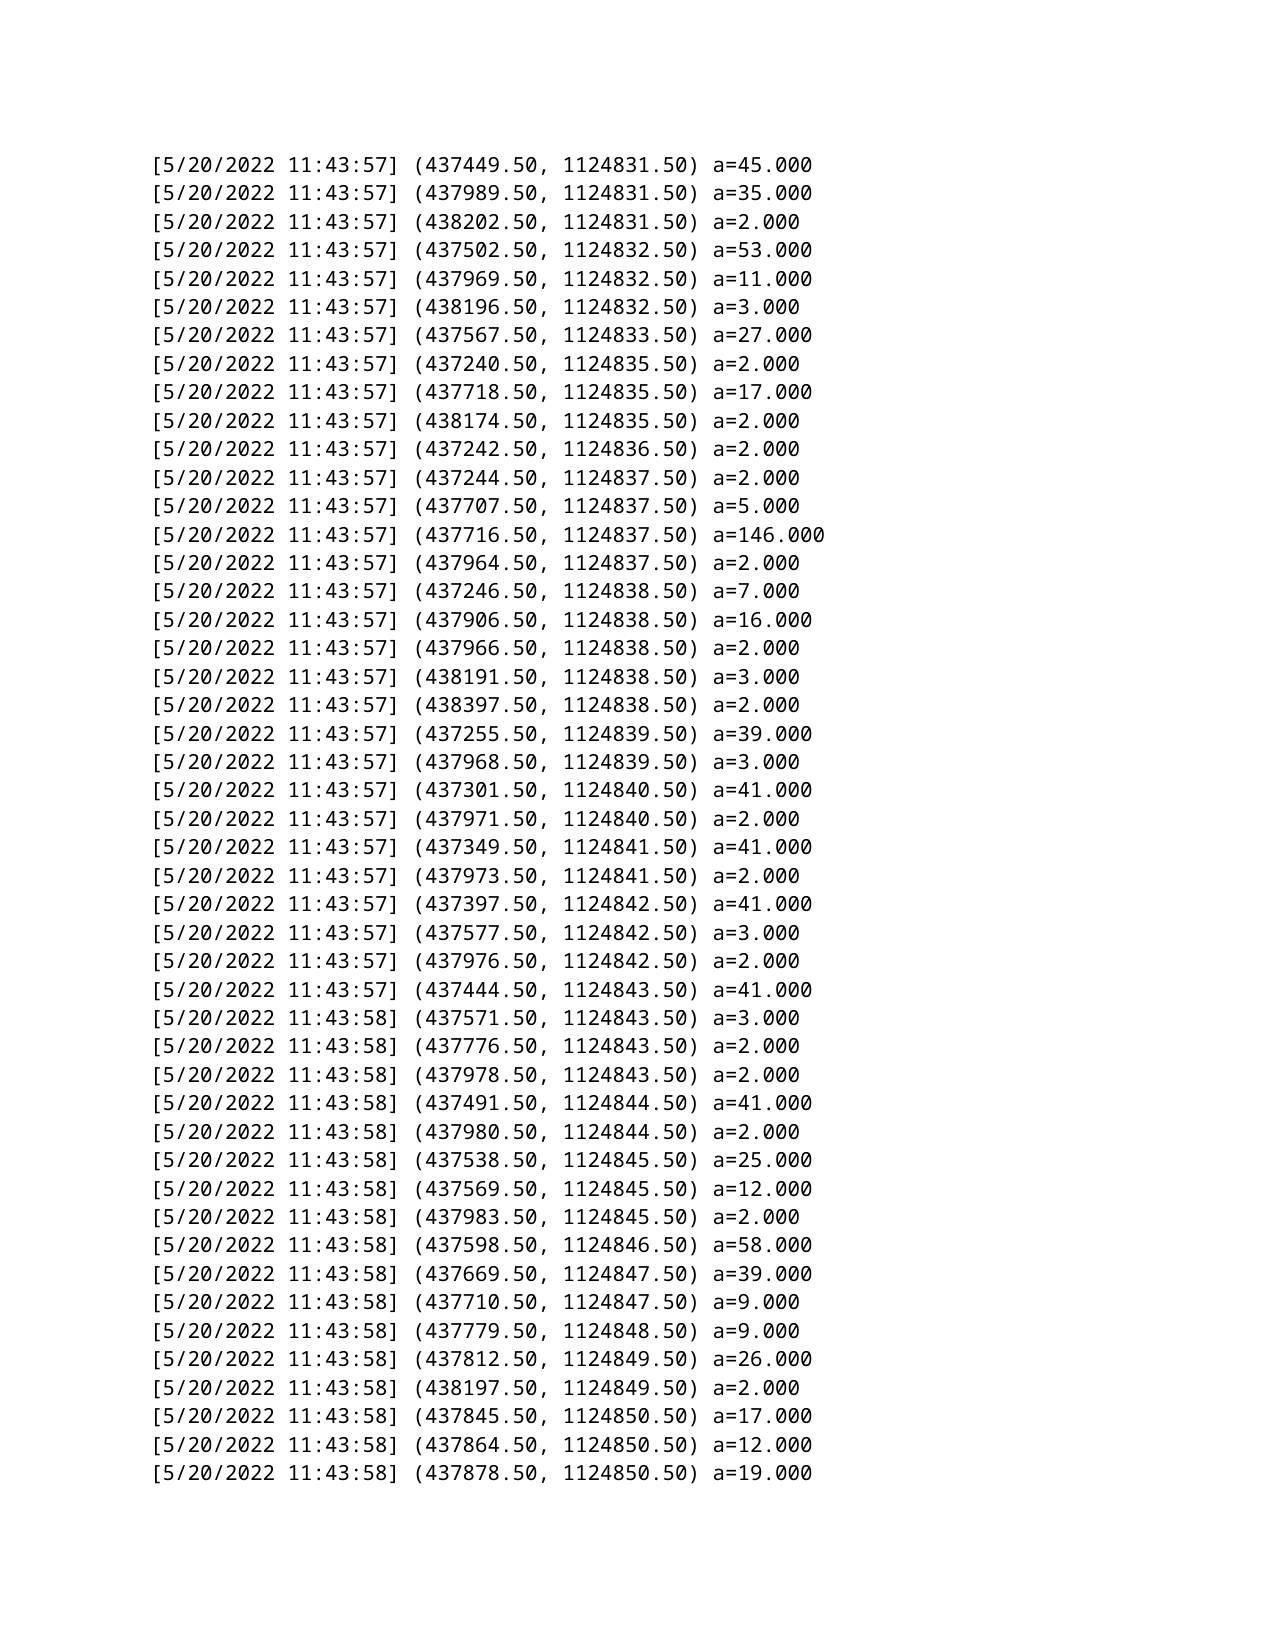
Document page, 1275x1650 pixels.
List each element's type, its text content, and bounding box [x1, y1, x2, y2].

text [5/20/2022 11:43:57] (437244.50, 1124837.50) a=2.000 [150, 463, 1125, 491]
text [5/20/2022 11:43:58] (437779.50, 1124848.50) a=9.000 [150, 1316, 1125, 1344]
text [5/20/2022 11:43:57] (437349.50, 1124841.50) a=41.000 [150, 832, 1125, 861]
text [5/20/2022 11:43:57] (437971.50, 1124840.50) a=2.000 [150, 804, 1125, 832]
text [5/20/2022 11:43:57] (437301.50, 1124840.50) a=41.000 [150, 776, 1125, 804]
text [5/20/2022 11:43:58] (437845.50, 1124850.50) a=17.000 [150, 1401, 1125, 1430]
text [5/20/2022 11:43:57] (437716.50, 1124837.50) a=146.000 [150, 520, 1125, 548]
text [5/20/2022 11:43:57] (438196.50, 1124832.50) a=3.000 [150, 292, 1125, 321]
text [5/20/2022 11:43:58] (437878.50, 1124850.50) a=19.000 [150, 1458, 1125, 1487]
text [5/20/2022 11:43:58] (437980.50, 1124844.50) a=2.000 [150, 1117, 1125, 1145]
text [5/20/2022 11:43:57] (438397.50, 1124838.50) a=2.000 [150, 690, 1125, 719]
text [5/20/2022 11:43:58] (437864.50, 1124850.50) a=12.000 [150, 1430, 1125, 1458]
text [5/20/2022 11:43:58] (437776.50, 1124843.50) a=2.000 [150, 1032, 1125, 1060]
text [5/20/2022 11:43:57] (438174.50, 1124835.50) a=2.000 [150, 406, 1125, 434]
text [5/20/2022 11:43:57] (437577.50, 1124842.50) a=3.000 [150, 918, 1125, 946]
text [5/20/2022 11:43:58] (437491.50, 1124844.50) a=41.000 [150, 1088, 1125, 1117]
text [5/20/2022 11:43:58] (438197.50, 1124849.50) a=2.000 [150, 1373, 1125, 1401]
text [5/20/2022 11:43:57] (437966.50, 1124838.50) a=2.000 [150, 633, 1125, 662]
text [5/20/2022 11:43:57] (437973.50, 1124841.50) a=2.000 [150, 861, 1125, 889]
text [5/20/2022 11:43:57] (437968.50, 1124839.50) a=3.000 [150, 747, 1125, 776]
text [5/20/2022 11:43:58] (437978.50, 1124843.50) a=2.000 [150, 1060, 1125, 1088]
text [5/20/2022 11:43:57] (437397.50, 1124842.50) a=41.000 [150, 889, 1125, 918]
text [5/20/2022 11:43:58] (437538.50, 1124845.50) a=25.000 [150, 1145, 1125, 1174]
text [5/20/2022 11:43:57] (437444.50, 1124843.50) a=41.000 [150, 975, 1125, 1003]
text [5/20/2022 11:43:57] (437718.50, 1124835.50) a=17.000 [150, 377, 1125, 406]
text [5/20/2022 11:43:58] (437669.50, 1124847.50) a=39.000 [150, 1259, 1125, 1287]
text [5/20/2022 11:43:58] (437983.50, 1124845.50) a=2.000 [150, 1202, 1125, 1231]
text [5/20/2022 11:43:57] (437964.50, 1124837.50) a=2.000 [150, 548, 1125, 577]
text [5/20/2022 11:43:57] (437976.50, 1124842.50) a=2.000 [150, 946, 1125, 975]
text [5/20/2022 11:43:57] (437567.50, 1124833.50) a=27.000 [150, 321, 1125, 349]
text [5/20/2022 11:43:58] (437812.50, 1124849.50) a=26.000 [150, 1344, 1125, 1373]
text [5/20/2022 11:43:57] (437449.50, 1124831.50) a=45.000 [150, 150, 1125, 178]
text [5/20/2022 11:43:57] (437242.50, 1124836.50) a=2.000 [150, 434, 1125, 463]
text [5/20/2022 11:43:57] (437502.50, 1124832.50) a=53.000 [150, 235, 1125, 264]
text [5/20/2022 11:43:58] (437569.50, 1124845.50) a=12.000 [150, 1174, 1125, 1202]
text [5/20/2022 11:43:57] (437240.50, 1124835.50) a=2.000 [150, 349, 1125, 377]
text [5/20/2022 11:43:57] (438202.50, 1124831.50) a=2.000 [150, 207, 1125, 235]
text [5/20/2022 11:43:58] (437598.50, 1124846.50) a=58.000 [150, 1231, 1125, 1259]
text [5/20/2022 11:43:58] (437571.50, 1124843.50) a=3.000 [150, 1003, 1125, 1032]
text [5/20/2022 11:43:57] (437255.50, 1124839.50) a=39.000 [150, 719, 1125, 747]
text [5/20/2022 11:43:57] (437969.50, 1124832.50) a=11.000 [150, 264, 1125, 292]
text [5/20/2022 11:43:57] (437246.50, 1124838.50) a=7.000 [150, 577, 1125, 605]
text [5/20/2022 11:43:58] (437710.50, 1124847.50) a=9.000 [150, 1287, 1125, 1316]
text [5/20/2022 11:43:57] (437989.50, 1124831.50) a=35.000 [150, 178, 1125, 207]
text [5/20/2022 11:43:57] (438191.50, 1124838.50) a=3.000 [150, 662, 1125, 690]
text [5/20/2022 11:43:57] (437707.50, 1124837.50) a=5.000 [150, 491, 1125, 520]
text [5/20/2022 11:43:57] (437906.50, 1124838.50) a=16.000 [150, 605, 1125, 633]
